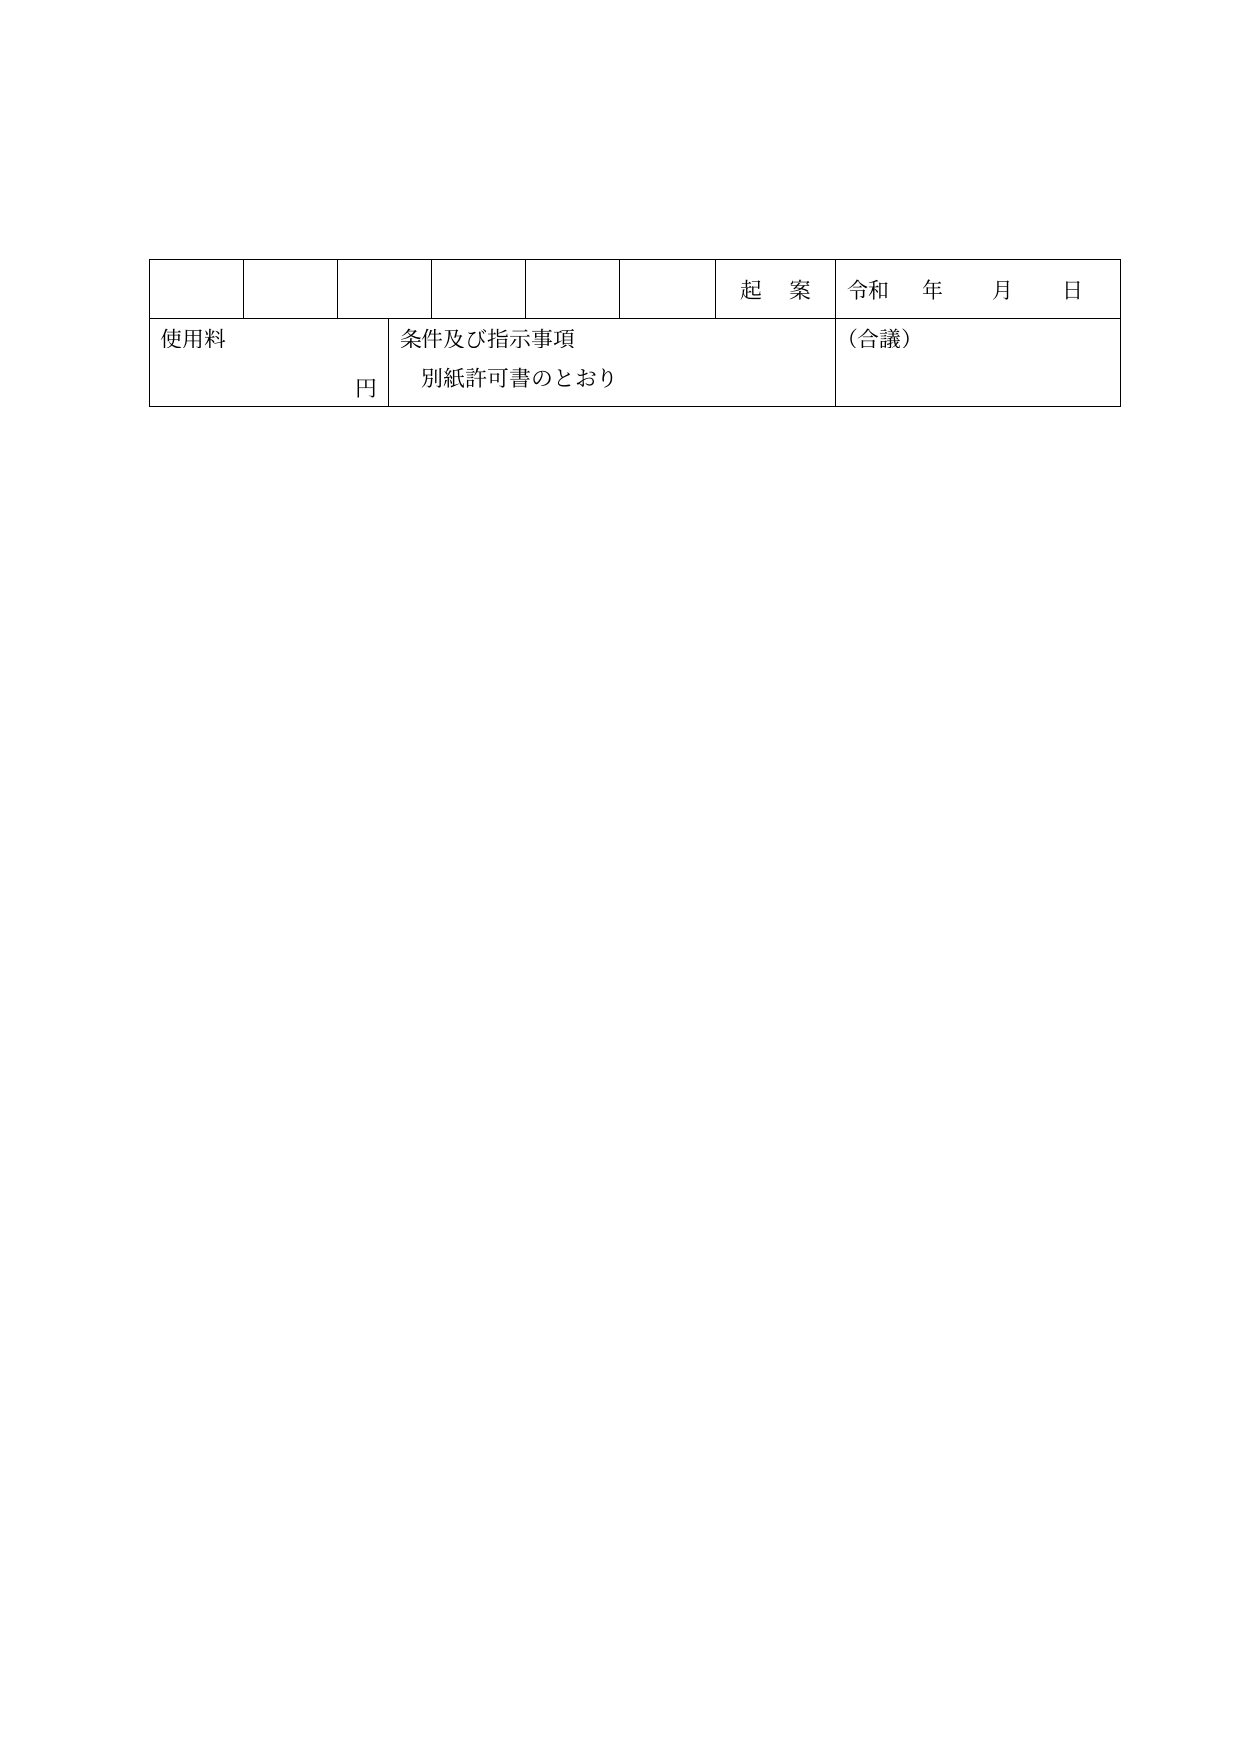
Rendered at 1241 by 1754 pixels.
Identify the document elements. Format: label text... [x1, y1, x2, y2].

table_cell 使用料 [150, 319, 388, 348]
table_cell 条件及び指示事項 [389, 319, 835, 348]
table_cell 別紙許可書のとおり [389, 348, 835, 406]
table_cell [526, 260, 619, 318]
table_cell [338, 260, 431, 318]
table_cell [150, 260, 243, 318]
table_cell [244, 260, 337, 318]
table_cell 円 [150, 348, 388, 406]
table_cell 令和 年 月 日 [836, 260, 1120, 318]
table_cell 起 案 [716, 260, 835, 318]
table_cell [836, 348, 1120, 406]
table_cell （合議） [836, 319, 1120, 348]
table_cell [432, 260, 525, 318]
